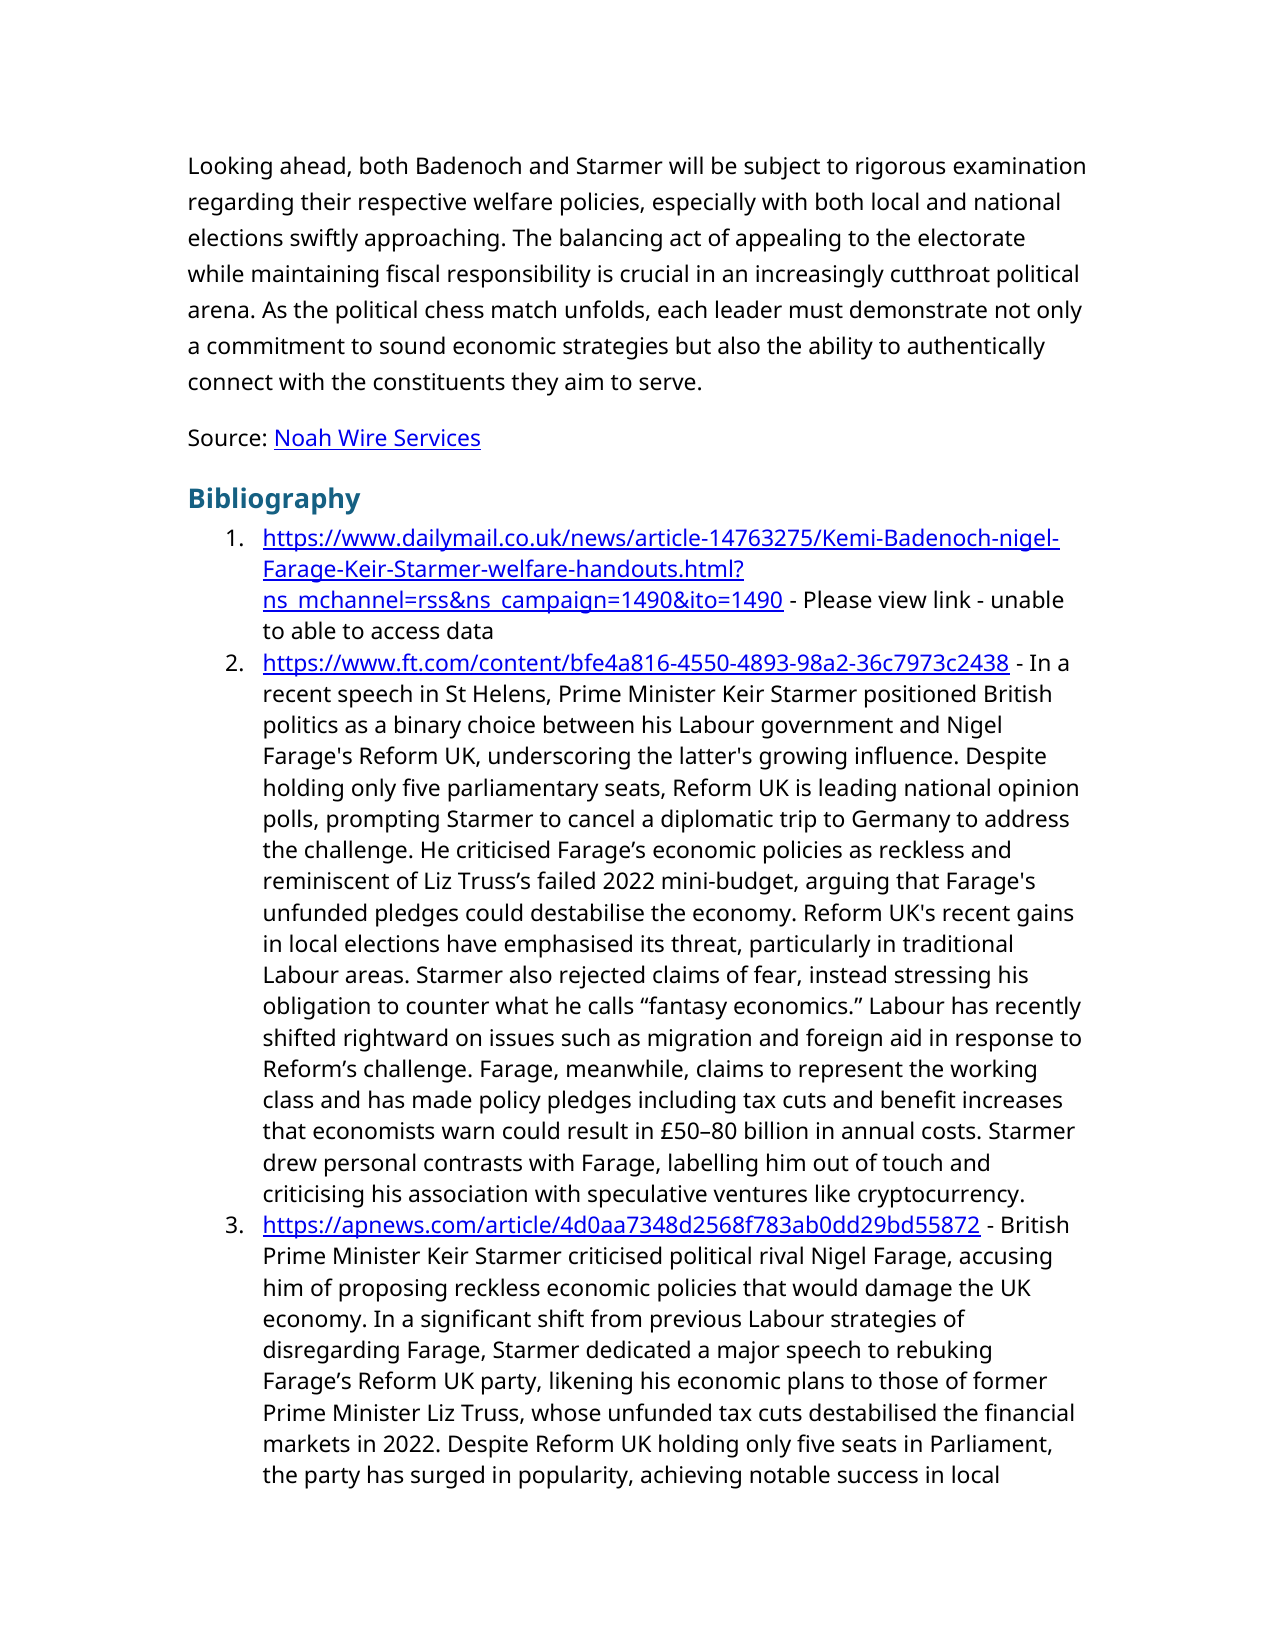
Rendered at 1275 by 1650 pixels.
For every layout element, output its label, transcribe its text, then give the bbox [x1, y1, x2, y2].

text Looking ahead, both Badenoch and Starmer will be subject to rigorous examination regarding their respective welfare policies, especially with both local and national elections swiftly approaching. The balancing act of appealing to the electorate while maintaining fiscal responsibility is crucial in an increasingly cutthroat political arena. As the political chess match unfolds, each leader must demonstrate not only a commitment to sound economic strategies but also the ability to authentically connect with the constituents they aim to serve. [187, 150, 1087, 397]
text Source: Noah Wire Services [187, 422, 1087, 454]
subtitle Bibliography [187, 479, 1087, 516]
list https://www.dailymail.co.uk/news/article-14763275/Kemi-Badenoch-nigel-Farage-Keir-Starmer-welfare-handouts.html?ns_mchannel=rss&ns_campaign=1490&ito=1490 - Please view link - unable to able to access data [225, 522, 1087, 647]
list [225, 1209, 1087, 1490]
list https://www.ft.com/content/bfe4a816-4550-4893-98a2-36c7973c2438 - In a recent speech in St Helens, Prime Minister Keir Starmer positioned British politics as a binary choice between his Labour government and Nigel Farage's Reform UK, underscoring the latter's growing influence. Despite holding only five parliamentary seats, Reform UK is leading national opinion polls, prompting Starmer to cancel a diplomatic trip to Germany to address the challenge. He criticised Farage’s economic policies as reckless and reminiscent of Liz Truss’s failed 2022 mini-budget, arguing that Farage's unfunded pledges could destabilise the economy. Reform UK's recent gains in local elections have emphasised its threat, particularly in traditional Labour areas. Starmer also rejected claims of fear, instead stressing his obligation to counter what he calls “fantasy economics.” Labour has recently shifted rightward on issues such as migration and foreign aid in response to Reform’s challenge. Farage, meanwhile, claims to represent the working class and has made policy pledges including tax cuts and benefit increases that economists warn could result in £50–80 billion in annual costs. Starmer drew personal contrasts with Farage, labelling him out of touch and criticising his association with speculative ventures like cryptocurrency. [225, 647, 1087, 1209]
